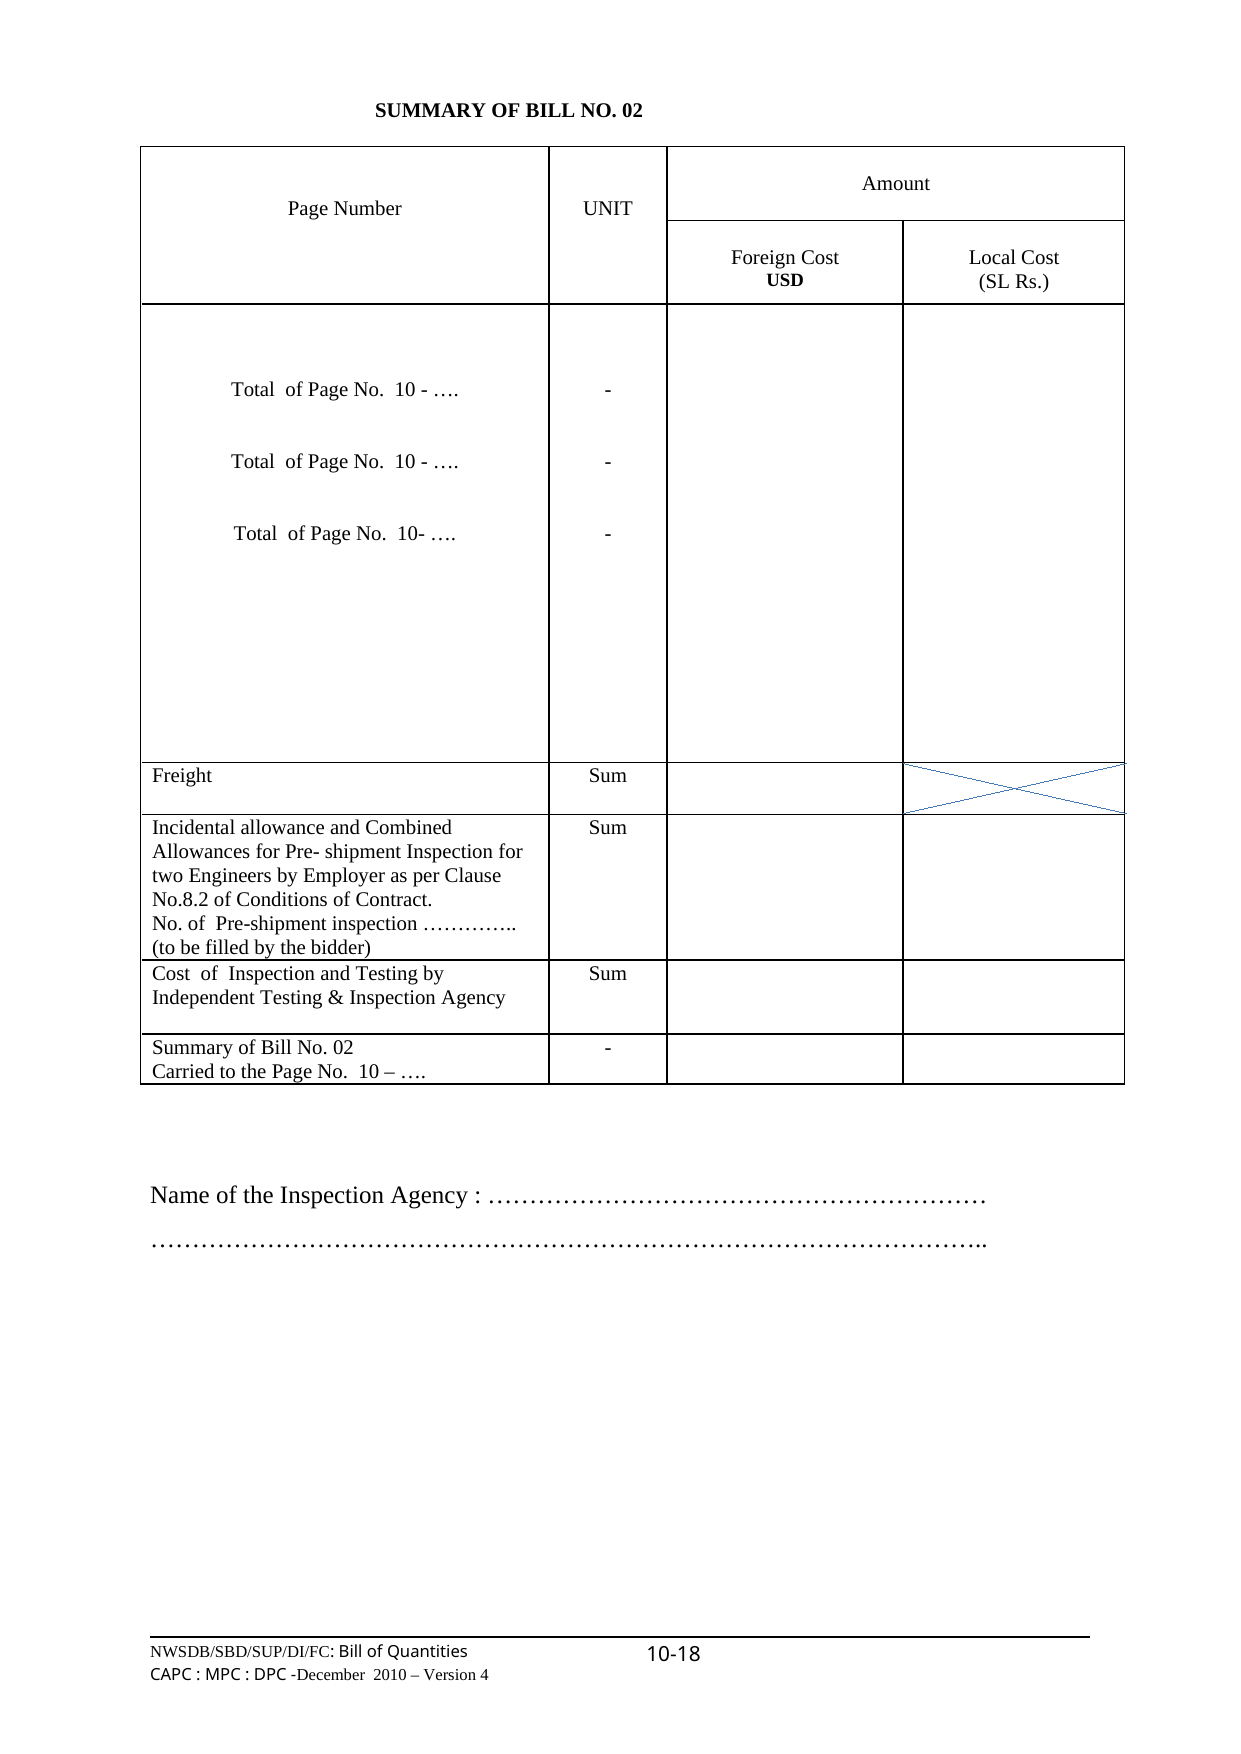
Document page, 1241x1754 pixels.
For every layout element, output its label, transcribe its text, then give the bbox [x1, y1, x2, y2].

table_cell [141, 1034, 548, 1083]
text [375, 98, 1090, 122]
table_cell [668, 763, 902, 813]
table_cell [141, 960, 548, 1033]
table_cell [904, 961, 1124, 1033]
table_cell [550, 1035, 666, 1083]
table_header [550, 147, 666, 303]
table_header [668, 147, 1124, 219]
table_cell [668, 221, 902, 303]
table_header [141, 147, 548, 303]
text ……………………………………………………………………………………….. [150, 1224, 1090, 1252]
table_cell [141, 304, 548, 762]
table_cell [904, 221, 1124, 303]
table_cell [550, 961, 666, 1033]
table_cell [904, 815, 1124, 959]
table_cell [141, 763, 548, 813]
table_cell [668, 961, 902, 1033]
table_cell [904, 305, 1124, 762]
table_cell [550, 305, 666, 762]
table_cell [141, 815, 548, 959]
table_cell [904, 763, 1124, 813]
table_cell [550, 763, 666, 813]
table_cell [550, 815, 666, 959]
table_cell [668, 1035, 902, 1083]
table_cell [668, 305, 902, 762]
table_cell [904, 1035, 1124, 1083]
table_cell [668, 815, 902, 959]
text Name of the Inspection Agency : …………………………………………………… [150, 1181, 1090, 1209]
